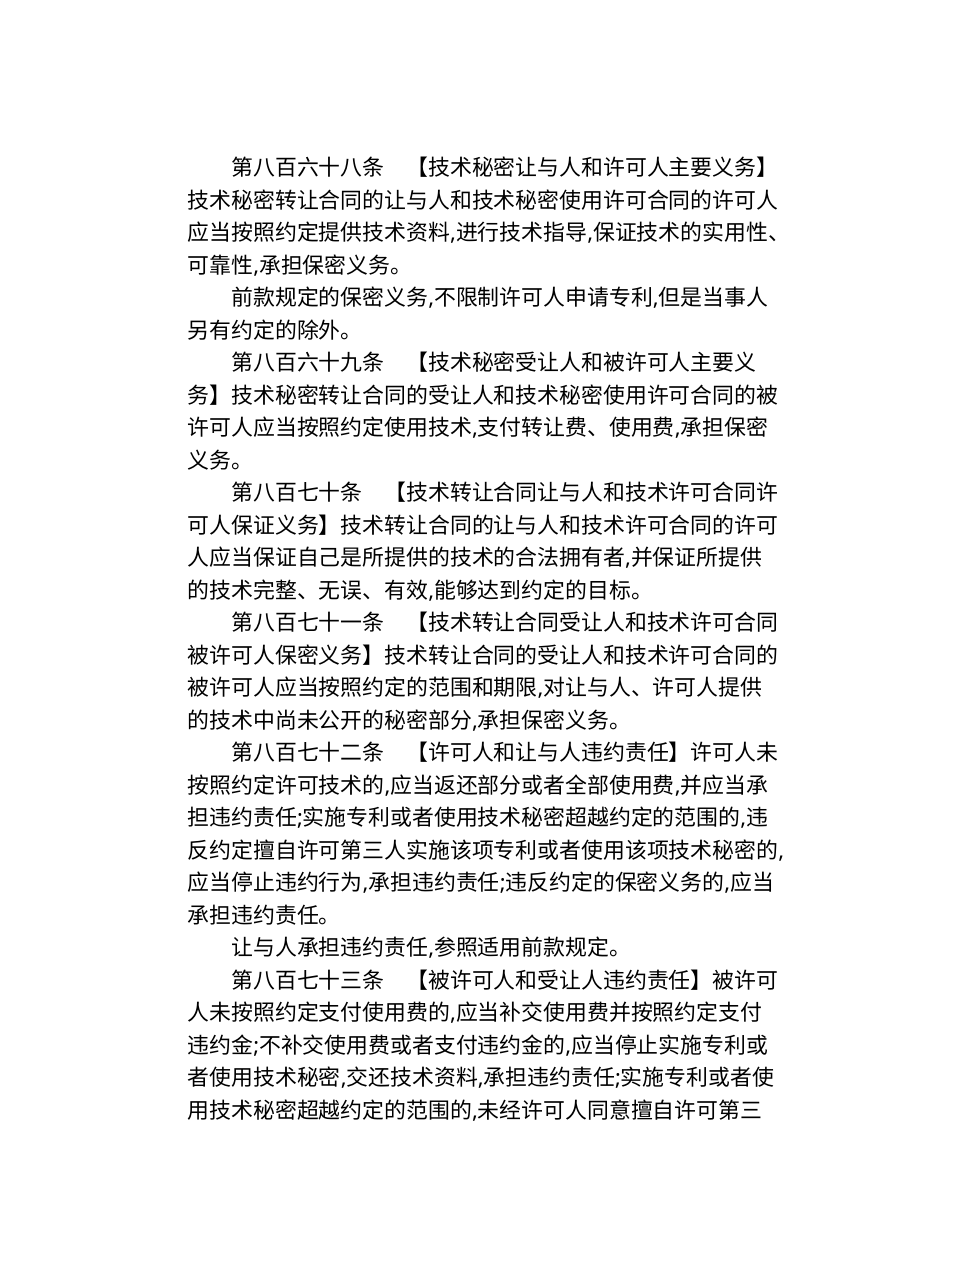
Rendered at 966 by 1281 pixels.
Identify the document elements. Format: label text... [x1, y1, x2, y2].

text 第八百六十八条 【技术秘密让与人和许可人主要义务】技术秘密转让合同的让与人和技术秘密使用许可合同的许可人应当按照约定提供技术资料,进行技术指导,保证技术的实用性、可靠性,承担保密义务。 [187, 150, 778, 280]
text 第八百七十二条 【许可人和让与人违约责任】许可人未按照约定许可技术的,应当返还部分或者全部使用费,并应当承担违约责任;实施专利或者使用技术秘密超越约定的范围的,违反约定擅自许可第三人实施该项专利或者使用该项技术秘密的,应当停止违约行为,承担违约责任;违反约定的保密义务的,应当承担违约责任。 [187, 735, 778, 930]
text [187, 962, 778, 1125]
text 让与人承担违约责任,参照适用前款规定。 [187, 930, 778, 962]
text 第八百七十一条 【技术转让合同受让人和技术许可合同被许可人保密义务】技术转让合同的受让人和技术许可合同的被许可人应当按照约定的范围和期限,对让与人、许可人提供的技术中尚未公开的秘密部分,承担保密义务。 [187, 605, 778, 735]
text 第八百六十九条 【技术秘密受让人和被许可人主要义务】技术秘密转让合同的受让人和技术秘密使用许可合同的被许可人应当按照约定使用技术,支付转让费、使用费,承担保密义务。 [187, 345, 778, 475]
text 前款规定的保密义务,不限制许可人申请专利,但是当事人另有约定的除外。 [187, 280, 778, 345]
text 第八百七十条 【技术转让合同让与人和技术许可合同许可人保证义务】技术转让合同的让与人和技术许可合同的许可人应当保证自己是所提供的技术的合法拥有者,并保证所提供的技术完整、无误、有效,能够达到约定的目标。 [187, 475, 778, 605]
